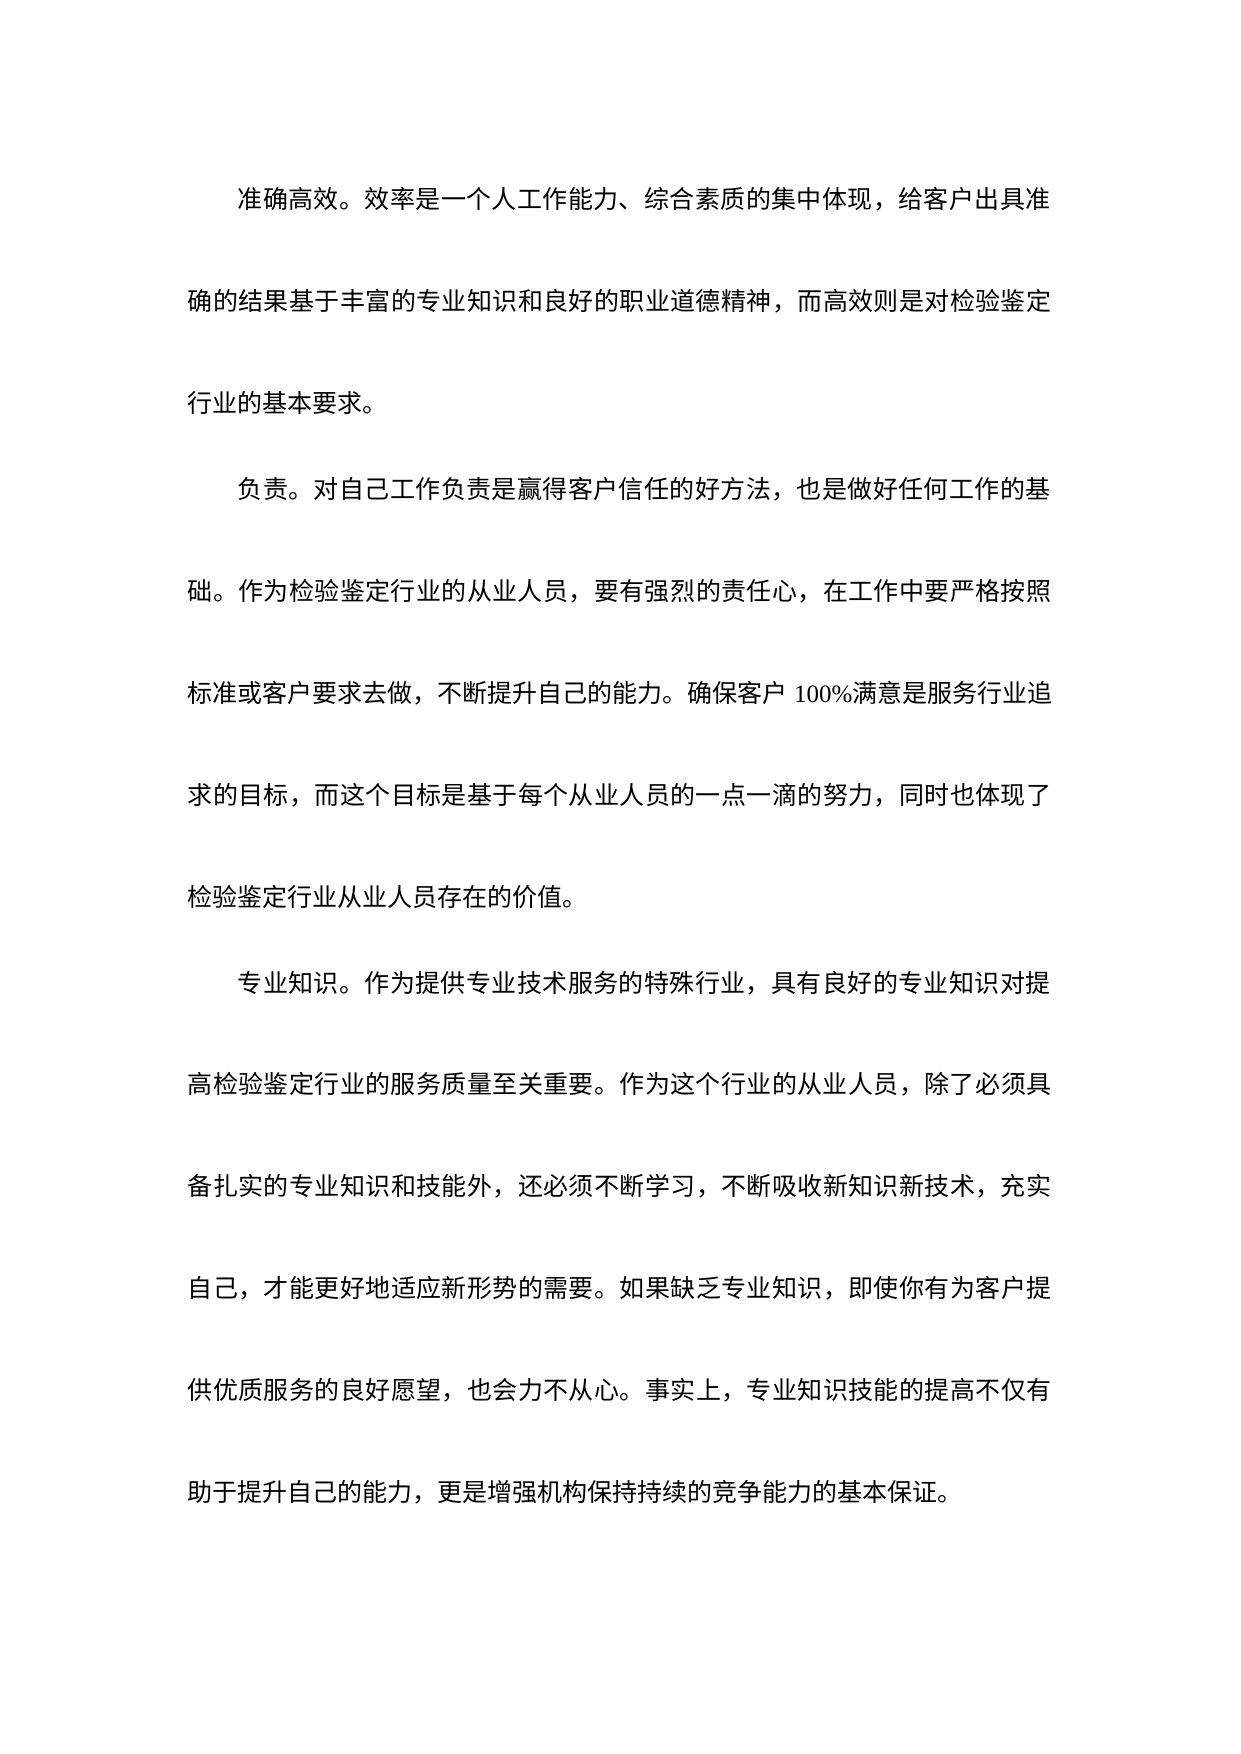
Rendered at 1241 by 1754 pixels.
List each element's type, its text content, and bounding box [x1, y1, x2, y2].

text 专业知识。作为提供专业技术服务的特殊行业，具有良好的专业知识对提高检验鉴定行业的服务质量至关重要。作为这个行业的从业人员，除了必须具备扎实的专业知识和技能外，还必须不断学习，不断吸收新知识新技术，充实自己，才能更好地适应新形势的需要。如果缺乏专业知识，即使你有为客户提供优质服务的良好愿望，也会力不从心。事实上，专业知识技能的提高不仅有助于提升自己的能力，更是增强机构保持持续的竞争能力的基本保证。 [187, 947, 1053, 1524]
text 准确高效。效率是一个人工作能力、综合素质的集中体现，给客户出具准确的结果基于丰富的专业知识和良好的职业道德精神，而高效则是对检验鉴定行业的基本要求。 [187, 164, 1053, 436]
text 负责。对自己工作负责是赢得客户信任的好方法，也是做好任何工作的基础。作为检验鉴定行业的从业人员，要有强烈的责任心，在工作中要严格按照标准或客户要求去做，不断提升自己的能力。确保客户100%满意是服务行业追求的目标，而这个目标是基于每个从业人员的一点一滴的努力，同时也体现了检验鉴定行业从业人员存在的价值。 [187, 454, 1053, 929]
